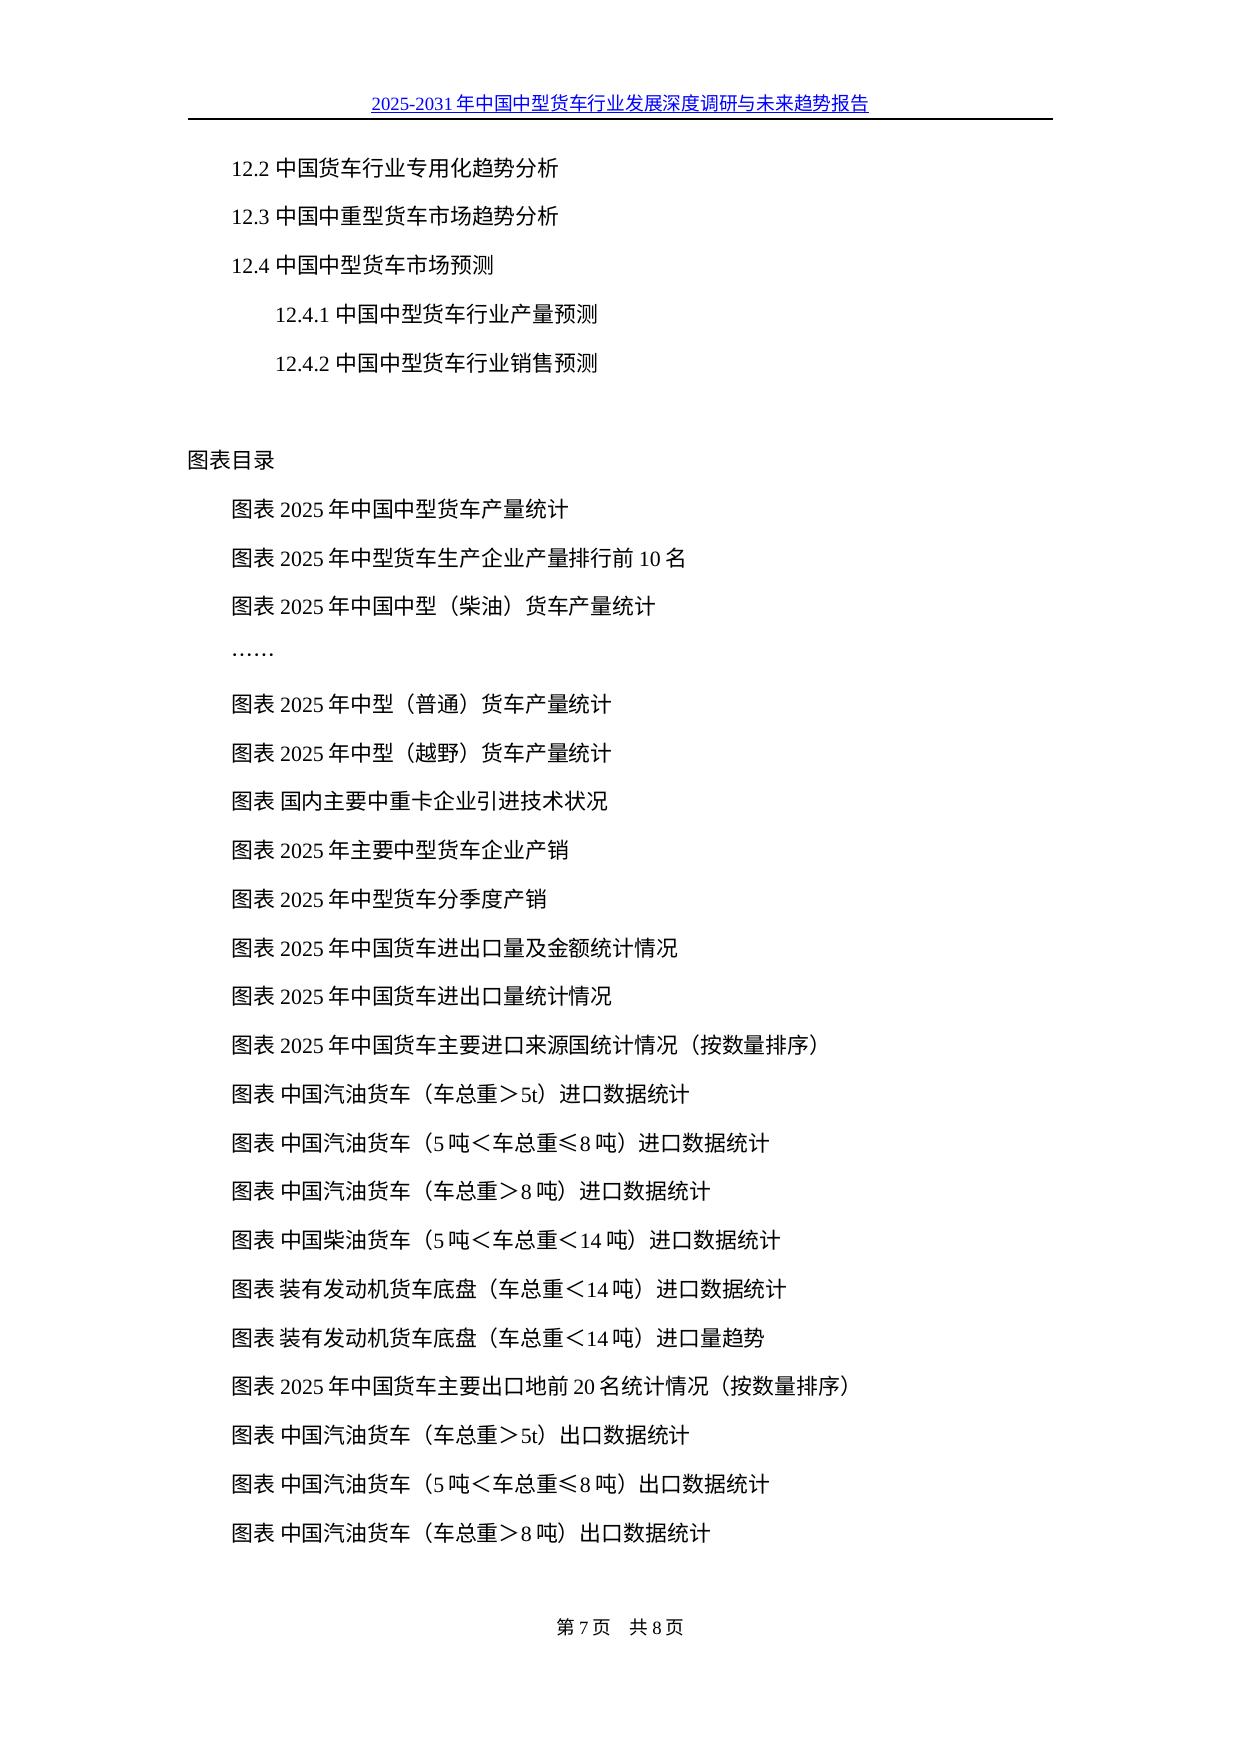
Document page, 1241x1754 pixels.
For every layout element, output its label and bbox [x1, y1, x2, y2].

text [187, 150, 1053, 1548]
